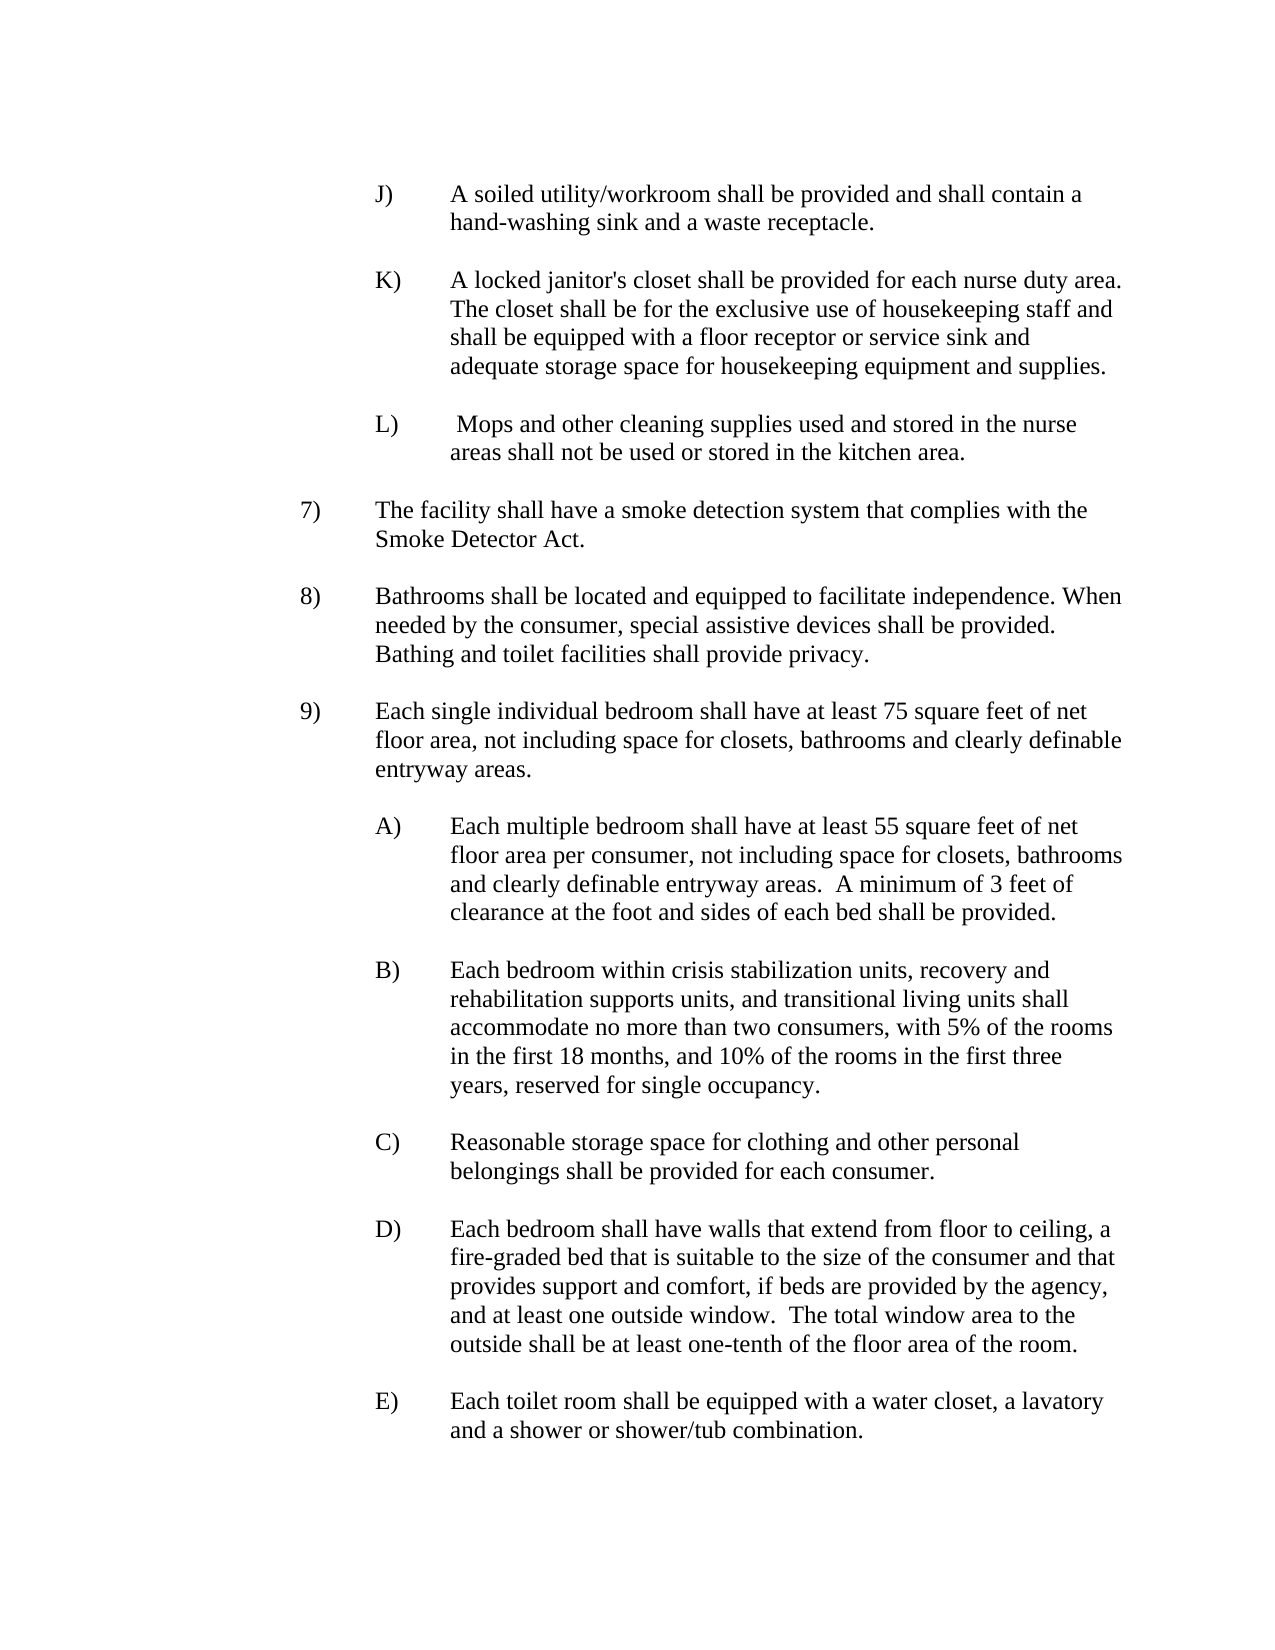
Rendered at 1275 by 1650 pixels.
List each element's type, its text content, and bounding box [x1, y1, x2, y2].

text D) Each bedroom shall have walls that extend from floor to ceiling, a fire-graded bed that is suitable to the size of the consumer and that provides support and comfort, if beds are provided by the agency, and at least one outside window. The total window area to the outside shall be at least one-tenth of the floor area of the room. [375, 1214, 1125, 1357]
text J) A soiled utility/workroom shall be provided and shall contain a hand-washing sink and a waste receptacle. [375, 179, 1125, 236]
text 8) Bathrooms shall be located and equipped to facilitate independence. When needed by the consumer, special assistive devices shall be provided. Bathing and toilet facilities shall provide privacy. [300, 581, 1125, 667]
text K) A locked janitor's closet shall be provided for each nurse duty area. The closet shall be for the exclusive use of housekeeping staff and shall be equipped with a floor receptor or service sink and adequate storage space for housekeeping equipment and supplies. [375, 265, 1125, 380]
text 9) Each single individual bedroom shall have at least 75 square feet of net floor area, not including space for closets, bathrooms and clearly definable entryway areas. [300, 696, 1125, 782]
text A) Each multiple bedroom shall have at least 55 square feet of net floor area per consumer, not including space for closets, bathrooms and clearly definable entryway areas. A minimum of 3 feet of clearance at the foot and sides of each bed shall be provided. [375, 811, 1125, 926]
text C) Reasonable storage space for clothing and other personal belongings shall be provided for each consumer. [375, 1127, 1125, 1185]
text B) Each bedroom within crisis stabilization units, recovery and rehabilitation supports units, and transitional living units shall accommodate no more than two consumers, with 5% of the rooms in the first 18 months, and 10% of the rooms in the first three years, reserved for single occupancy. [375, 955, 1125, 1099]
text E) Each toilet room shall be equipped with a water closet, a lavatory and a shower or shower/tub combination. [375, 1386, 1125, 1444]
text L) Mops and other cleaning supplies used and stored in the nurse areas shall not be used or stored in the kitchen area. [375, 409, 1125, 466]
text 7) The facility shall have a smoke detection system that complies with the Smoke Detector Act. [300, 495, 1125, 552]
